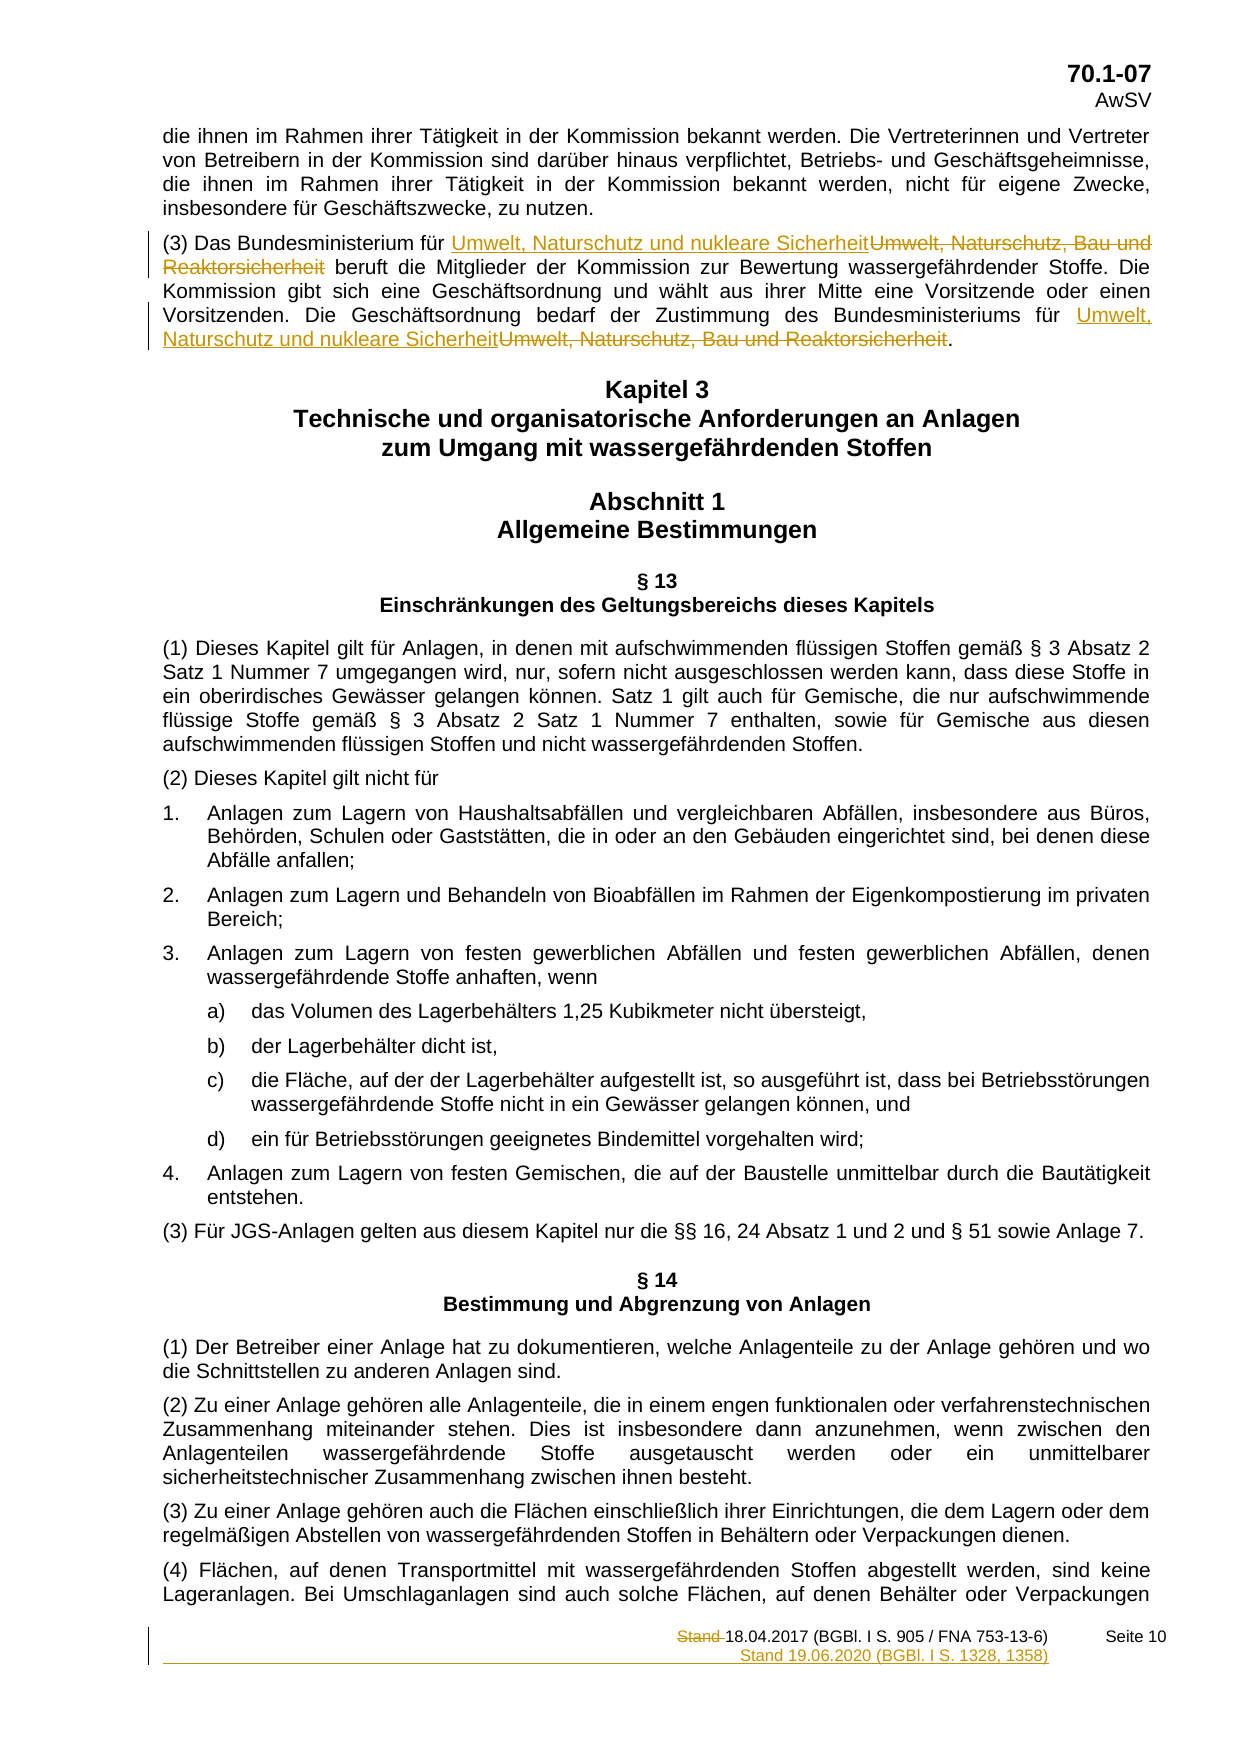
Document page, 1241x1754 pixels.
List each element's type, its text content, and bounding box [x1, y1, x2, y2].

text (2) Dieses Kapitel gilt nicht für [162, 766, 1152, 790]
text (1) Der Betreiber einer Anlage hat zu dokumentieren, welche Anlagenteile zu der Anlage gehören und wo die Schnittstellen zu anderen Anlagen sind. [162, 1335, 1152, 1383]
text (3) Zu einer Anlage gehören auch die Flächen einschließlich ihrer Einrichtungen, die dem Lagern oder dem regelmäßigen Abstellen von wassergefährdenden Stoffen in Behältern oder Verpackungen dienen. [162, 1499, 1152, 1547]
text 3. Anlagen zum Lagern von festen gewerblichen Abfällen und festen gewerblichen Abfällen, denen wassergefährdende Stoffe anhaften, wenn [162, 941, 1152, 989]
subtitle Kapitel 3 Technische und organisatorische Anforderungen an Anlagen zum Umgang mit wassergefährdenden Stoffen [162, 375, 1152, 462]
subtitle § 14 Bestimmung und Abgrenzung von Anlagen [162, 1268, 1152, 1316]
text 2. Anlagen zum Lagern und Behandeln von Bioabfällen im Rahmen der Eigenkompostierung im privaten Bereich; [162, 883, 1152, 931]
text (1) Dieses Kapitel gilt für Anlagen, in denen mit aufschwimmenden flüssigen Stoffen gemäß § 3 Absatz 2 Satz 1 Nummer 7 umgegangen wird, nur, sofern nicht ausgeschlossen werden kann, dass diese Stoffe in ein oberirdisches Gewässer gelangen können. Satz 1 gilt auch für Gemische, die nur aufschwimmende flüssige Stoffe gemäß § 3 Absatz 2 Satz 1 Nummer 7 enthalten, sowie für Gemische aus diesen aufschwimmenden flüssigen Stoffen und nicht wassergefährdenden Stoffen. [162, 636, 1152, 756]
text c) die Fläche, auf der der Lagerbehälter aufgestellt ist, so ausgeführt ist, dass bei Betriebsstörungen wassergefährdende Stoffe nicht in ein Gewässer gelangen können, und [207, 1068, 1152, 1116]
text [162, 1558, 1152, 1606]
text b) der Lagerbehälter dicht ist, [207, 1034, 1152, 1058]
text (3) Das Bundesministerium für beruft die Mitglieder der Kommission zur Bewertung wassergefährdender Stoffe. Die Kommission gibt sich eine Geschäftsordnung und wählt aus ihrer Mitte eine Vorsitzende oder einen Vorsitzenden. Die Geschäftsordnung bedarf der Zustimmung des Bundesministeriums für . [162, 231, 1152, 350]
text 4. Anlagen zum Lagern von festen Gemischen, die auf der Baustelle unmittelbar durch die Bautätigkeit entstehen. [162, 1161, 1152, 1209]
subtitle § 13 Einschränkungen des Geltungsbereichs dieses Kapitels [162, 569, 1152, 617]
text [162, 124, 1152, 220]
subtitle Abschnitt 1 Allgemeine Bestimmungen [162, 487, 1152, 544]
text (2) Zu einer Anlage gehören alle Anlagenteile, die in einem engen funktionalen oder verfahrenstechnischen Zusammenhang miteinander stehen. Dies ist insbesondere dann anzunehmen, wenn zwischen den Anlagenteilen wassergefährdende Stoffe ausgetauscht werden oder ein unmittelbarer sicherheitstechnischer Zusammenhang zwischen ihnen besteht. [162, 1393, 1152, 1489]
text (3) Für JGS-Anlagen gelten aus diesem Kapitel nur die §§ 16, 24 Absatz 1 und 2 und § 51 sowie Anlage 7. [162, 1219, 1152, 1243]
text d) ein für Betriebsstörungen geeignetes Bindemittel vorgehalten wird; [207, 1126, 1152, 1150]
text a) das Volumen des Lagerbehälters 1,25 Kubikmeter nicht übersteigt, [207, 999, 1152, 1023]
text 1. Anlagen zum Lagern von Haushaltsabfällen und vergleichbaren Abfällen, insbesondere aus Büros, Behörden, Schulen oder Gaststätten, die in oder an den Gebäuden eingerichtet sind, bei denen diese Abfälle anfallen; [162, 800, 1152, 872]
